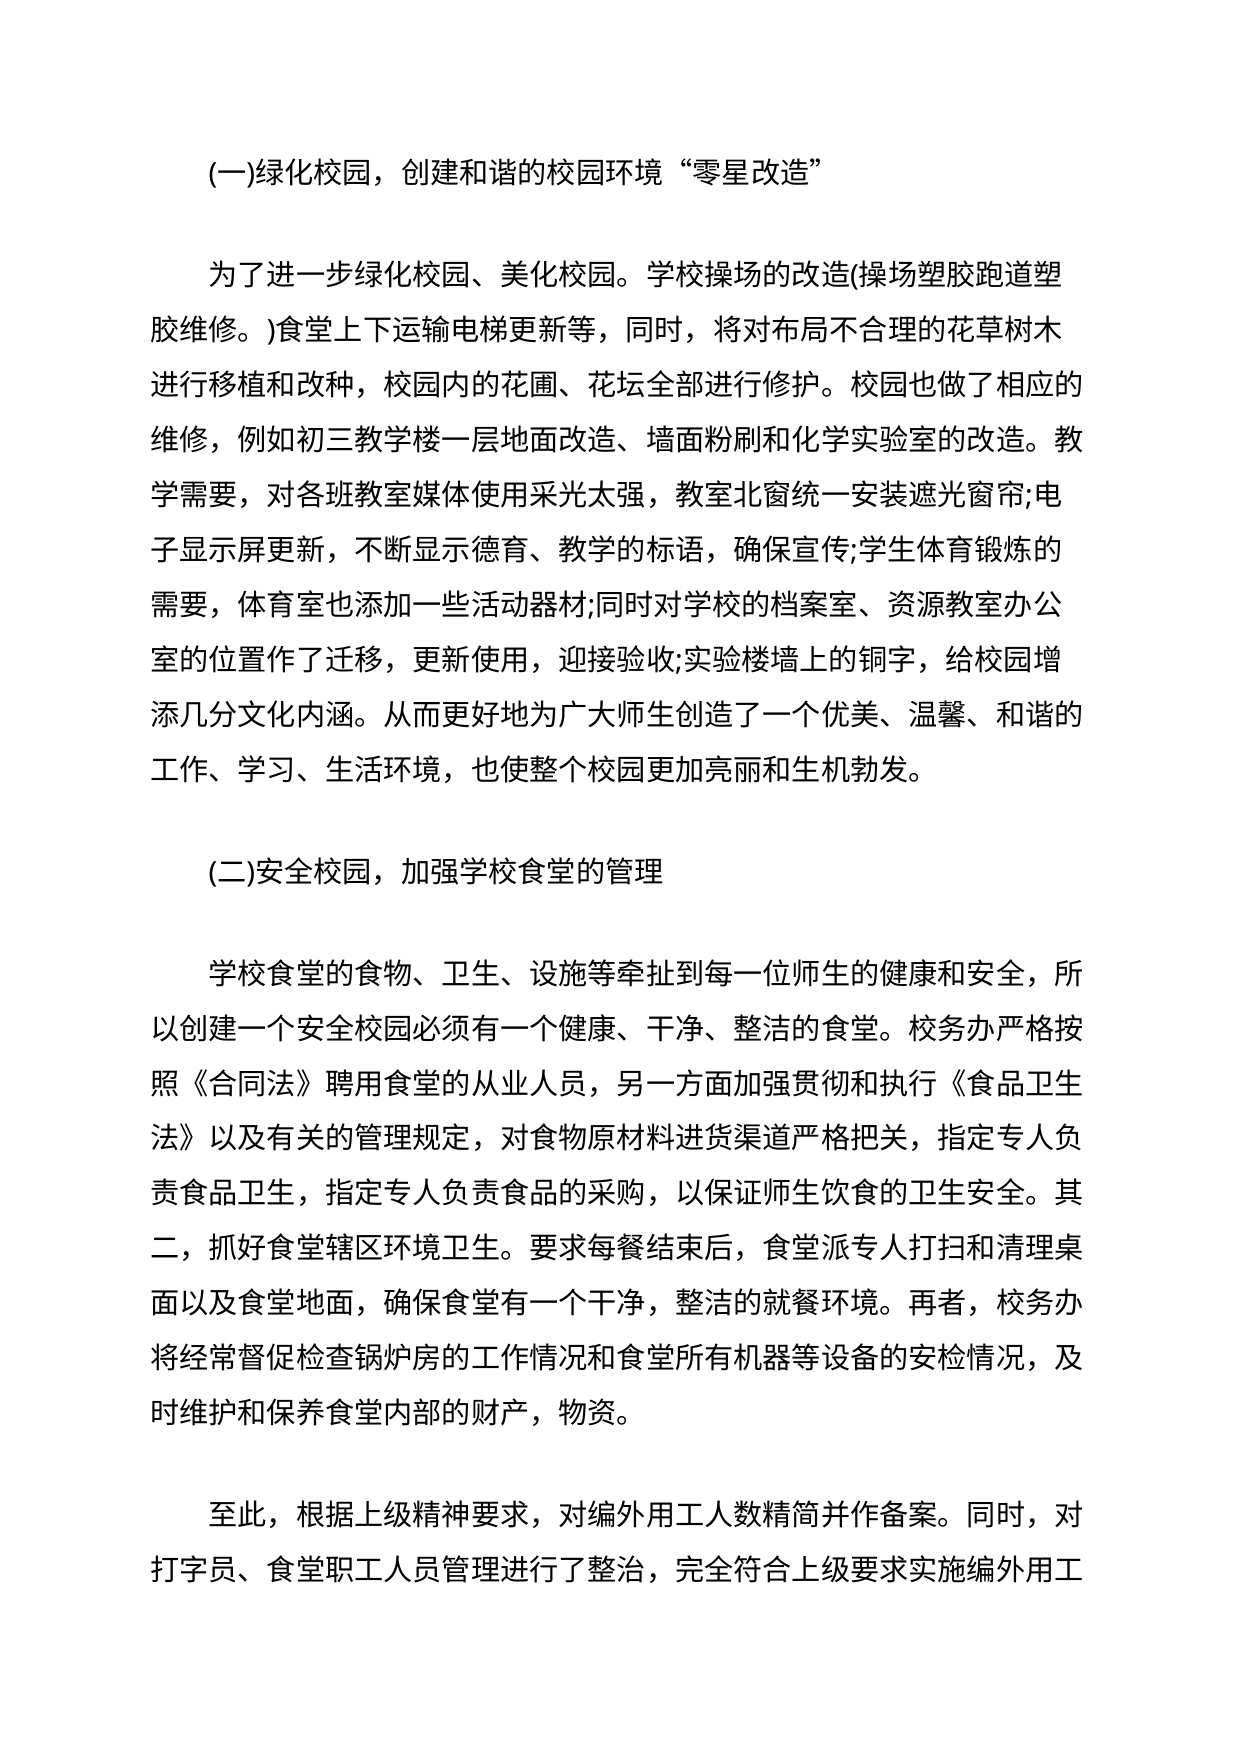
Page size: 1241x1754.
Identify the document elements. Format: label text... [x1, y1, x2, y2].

text (一)绿化校园，创建和谐的校园环境“零星改造” [150, 150, 1090, 192]
text 为了进一步绿化校园、美化校园。学校操场的改造(操场塑胶跑道塑胶维修。)食堂上下运输电梯更新等，同时，将对布局不合理的花草树木进行移植和改种，校园内的花圃、花坛全部进行修护。校园也做了相应的维修，例如初三教学楼一层地面改造、墙面粉刷和化学实验室的改造。教学需要，对各班教室媒体使用采光太强，教室北窗统一安装遮光窗帘;电子显示屏更新，不断显示德育、教学的标语，确保宣传;学生体育锻炼的需要，体育室也添加一些活动器材;同时对学校的档案室、资源教室办公室的位置作了迁移，更新使用，迎接验收;实验楼墙上的铜字，给校园增添几分文化内涵。从而更好地为广大师生创造了一个优美、温馨、和谐的工作、学习、生活环境，也使整个校园更加亮丽和生机勃发。 [150, 252, 1090, 789]
text (二)安全校园，加强学校食堂的管理 [150, 848, 1090, 891]
text 学校食堂的食物、卫生、设施等牵扯到每一位师生的健康和安全，所以创建一个安全校园必须有一个健康、干净、整洁的食堂。校务办严格按照《合同法》聘用食堂的从业人员，另一方面加强贯彻和执行《食品卫生法》以及有关的管理规定，对食物原材料进货渠道严格把关，指定专人负责食品卫生，指定专人负责食品的采购，以保证师生饮食的卫生安全。其二，抓好食堂辖区环境卫生。要求每餐结束后，食堂派专人打扫和清理桌面以及食堂地面，确保食堂有一个干净，整洁的就餐环境。再者，校务办将经常督促检查锅炉房的工作情况和食堂所有机器等设备的安检情况，及时维护和保养食堂内部的财产，物资。 [150, 950, 1090, 1432]
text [150, 1491, 1090, 1588]
